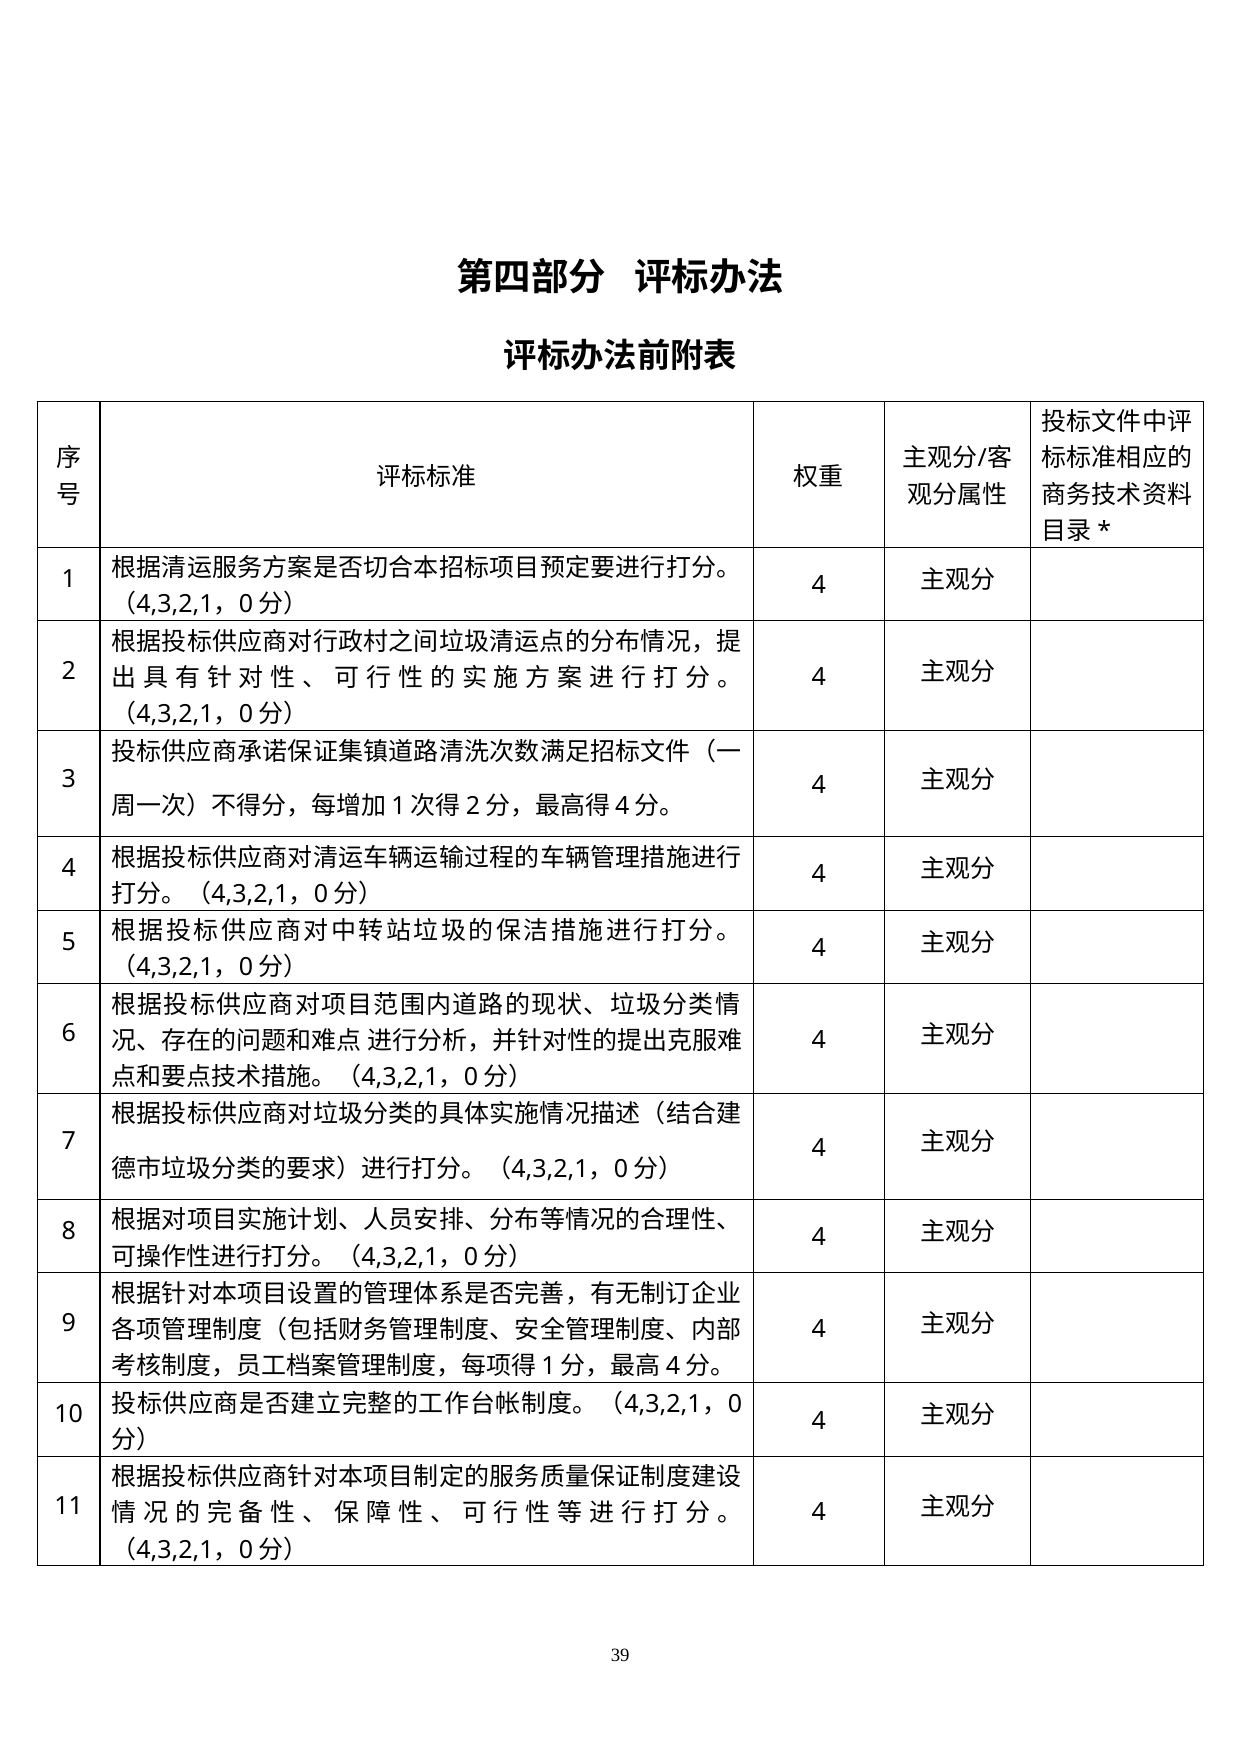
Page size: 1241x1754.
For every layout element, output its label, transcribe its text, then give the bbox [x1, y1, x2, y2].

table_header 权重 [754, 402, 884, 547]
table_cell 主观分 [885, 548, 1030, 620]
table_cell 根据投标供应商针对本项目制定的服务质量保证制度建设情况的完备性、保障性、可行性等进行打分。（4,3,2,1，0分） [101, 1457, 753, 1565]
table_cell 8 [38, 1200, 99, 1272]
table_cell 投标供应商是否建立完整的工作台帐制度。（4,3,2,1，0分） [101, 1383, 753, 1456]
table_cell 4 [754, 621, 884, 730]
table_cell 4 [754, 1200, 884, 1272]
table_cell [1031, 731, 1203, 836]
table_cell 3 [38, 731, 99, 836]
table_cell [1031, 911, 1203, 983]
table_cell 6 [38, 984, 99, 1093]
table_cell 根据投标供应商对项目范围内道路的现状、垃圾分类情况、存在的问题和难点 进行分析，并针对性的提出克服难点和要点技术措施。（4,3,2,1，0分） [101, 984, 753, 1093]
table_cell 根据清运服务方案是否切合本招标项目预定要进行打分。（4,3,2,1，0分） [101, 548, 753, 620]
table_cell 主观分 [885, 1200, 1030, 1272]
table_cell 4 [754, 1383, 884, 1456]
table_cell 根据对项目实施计划、人员安排、分布等情况的合理性、可操作性进行打分。（4,3,2,1，0分） [101, 1200, 753, 1272]
table_cell 4 [754, 731, 884, 836]
table_cell 9 [38, 1273, 99, 1382]
table_cell 主观分 [885, 837, 1030, 909]
table_cell 主观分 [885, 731, 1030, 836]
table_cell 根据针对本项目设置的管理体系是否完善，有无制订企业各项管理制度（包括财务管理制度、安全管理制度、内部考核制度，员工档案管理制度，每项得1分，最高4分。 [101, 1273, 753, 1382]
table_cell 主观分 [885, 1094, 1030, 1199]
text 评标办法前附表 [189, 328, 1051, 377]
table_cell 根据投标供应商对清运车辆运输过程的车辆管理措施进行打分。（4,3,2,1，0分） [101, 837, 753, 909]
table_cell 主观分 [885, 1457, 1030, 1565]
table_cell 10 [38, 1383, 99, 1456]
table_cell 根据投标供应商对中转站垃圾的保洁措施进行打分。（4,3,2,1，0分） [101, 911, 753, 983]
table_cell 根据投标供应商对垃圾分类的具体实施情况描述（结合建德市垃圾分类的要求）进行打分。（4,3,2,1，0分） [101, 1094, 753, 1199]
table_cell [1031, 1200, 1203, 1272]
table_cell 主观分 [885, 621, 1030, 730]
table_cell 1 [38, 548, 99, 620]
table_cell 11 [38, 1457, 99, 1565]
table_cell 投标供应商承诺保证集镇道路清洗次数满足招标文件（一周一次）不得分，每增加1次得2分，最高得4分。 [101, 731, 753, 836]
table_cell [1031, 621, 1203, 730]
table_cell 4 [754, 1457, 884, 1565]
table_cell 主观分 [885, 911, 1030, 983]
table_cell [1031, 1383, 1203, 1456]
table_cell [1031, 548, 1203, 620]
table_cell 主观分 [885, 1273, 1030, 1382]
table_cell [1031, 984, 1203, 1093]
list 评标办法 [189, 247, 1051, 301]
table_cell 4 [38, 837, 99, 909]
table_cell 4 [754, 548, 884, 620]
table_header 主观分/客观分属性 [885, 402, 1030, 547]
table_cell 7 [38, 1094, 99, 1199]
table_cell 根据投标供应商对行政村之间垃圾清运点的分布情况，提出具有针对性、可行性的实施方案进行打分。（4,3,2,1，0分） [101, 621, 753, 730]
table_cell [1031, 837, 1203, 909]
table_cell [1031, 1094, 1203, 1199]
table_cell 主观分 [885, 1383, 1030, 1456]
table_header 序号 [38, 402, 99, 547]
table_header 评标标准 [101, 402, 753, 547]
table_header 投标文件中评标标准相应的商务技术资料目录 * [1031, 402, 1203, 547]
table_cell 4 [754, 911, 884, 983]
table_cell 5 [38, 911, 99, 983]
table_cell 主观分 [885, 984, 1030, 1093]
table_cell 2 [38, 621, 99, 730]
table_cell [1031, 1273, 1203, 1382]
table_cell 4 [754, 837, 884, 909]
table_cell 4 [754, 1094, 884, 1199]
table_cell [1031, 1457, 1203, 1565]
table_cell 4 [754, 1273, 884, 1382]
table_cell 4 [754, 984, 884, 1093]
